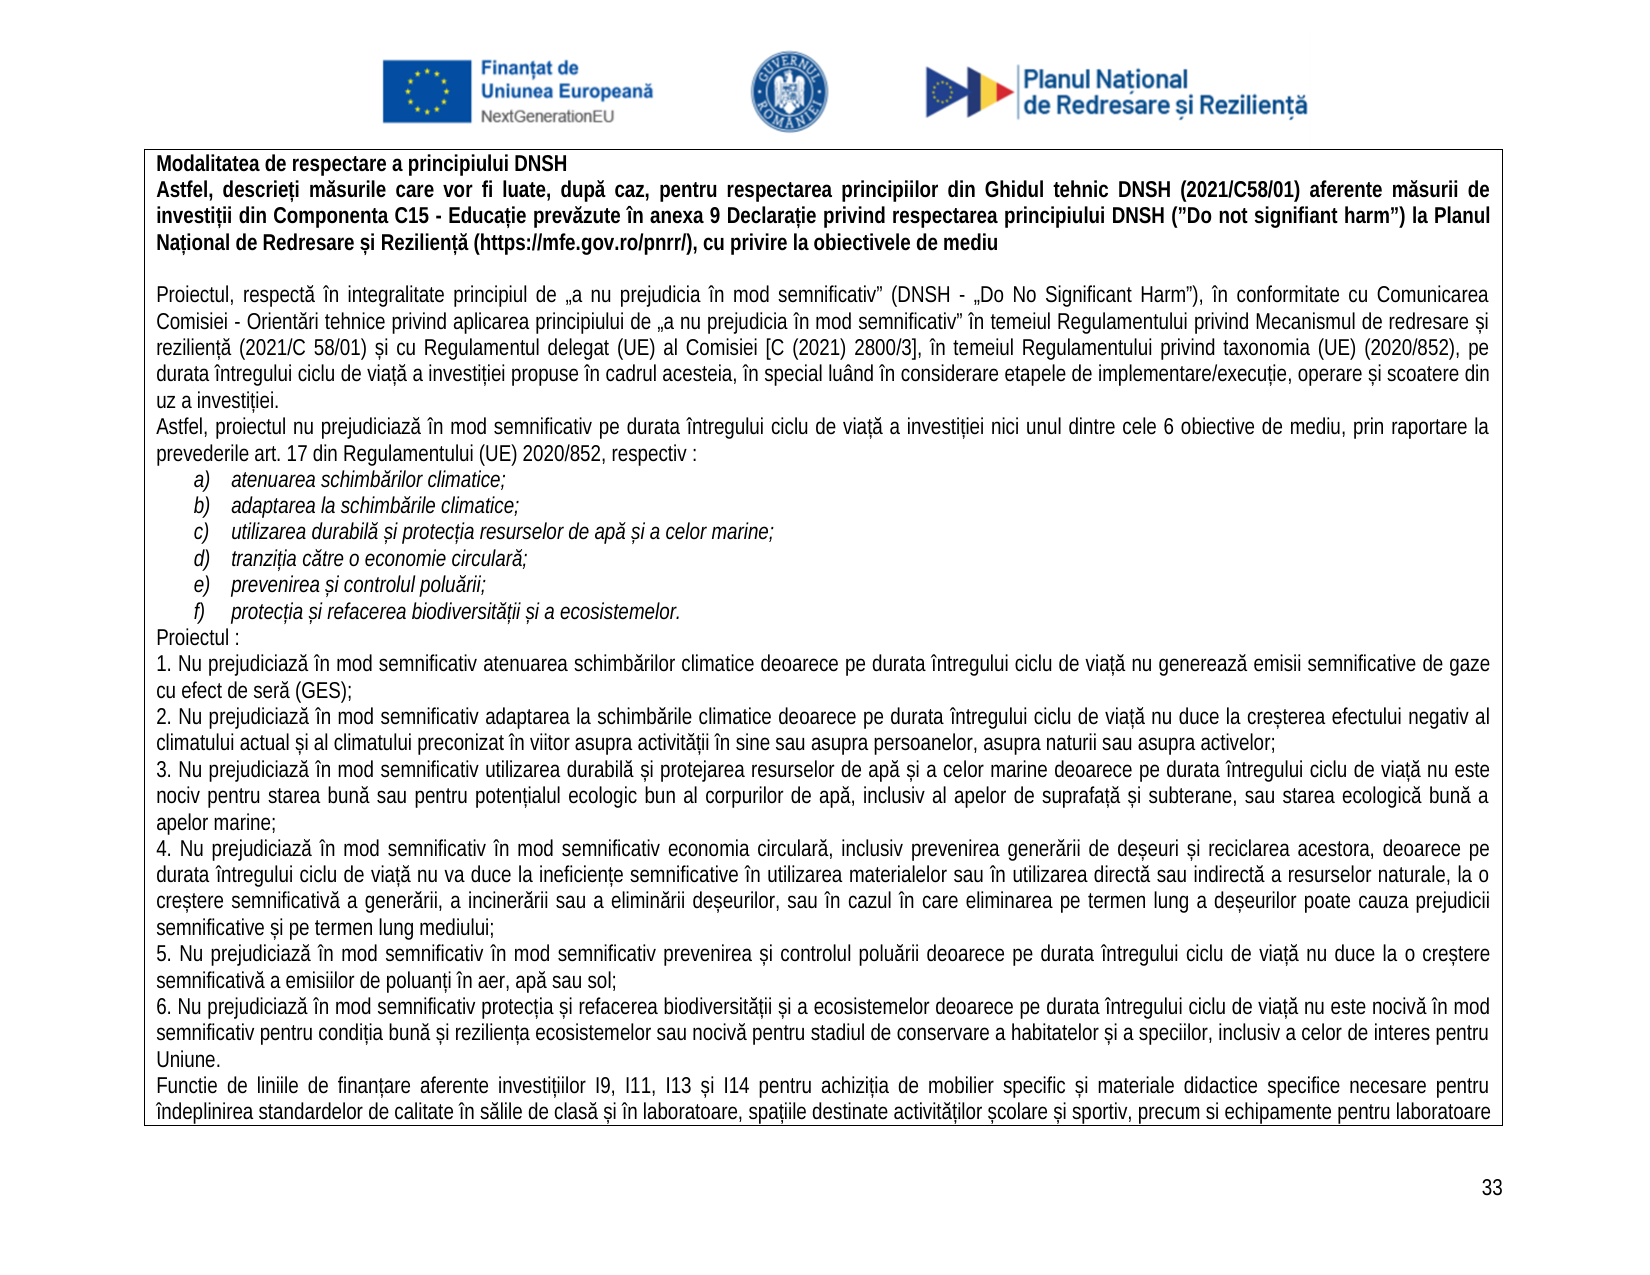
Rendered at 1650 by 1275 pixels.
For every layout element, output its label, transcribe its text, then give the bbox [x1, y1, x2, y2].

picture [336, 33, 1312, 149]
